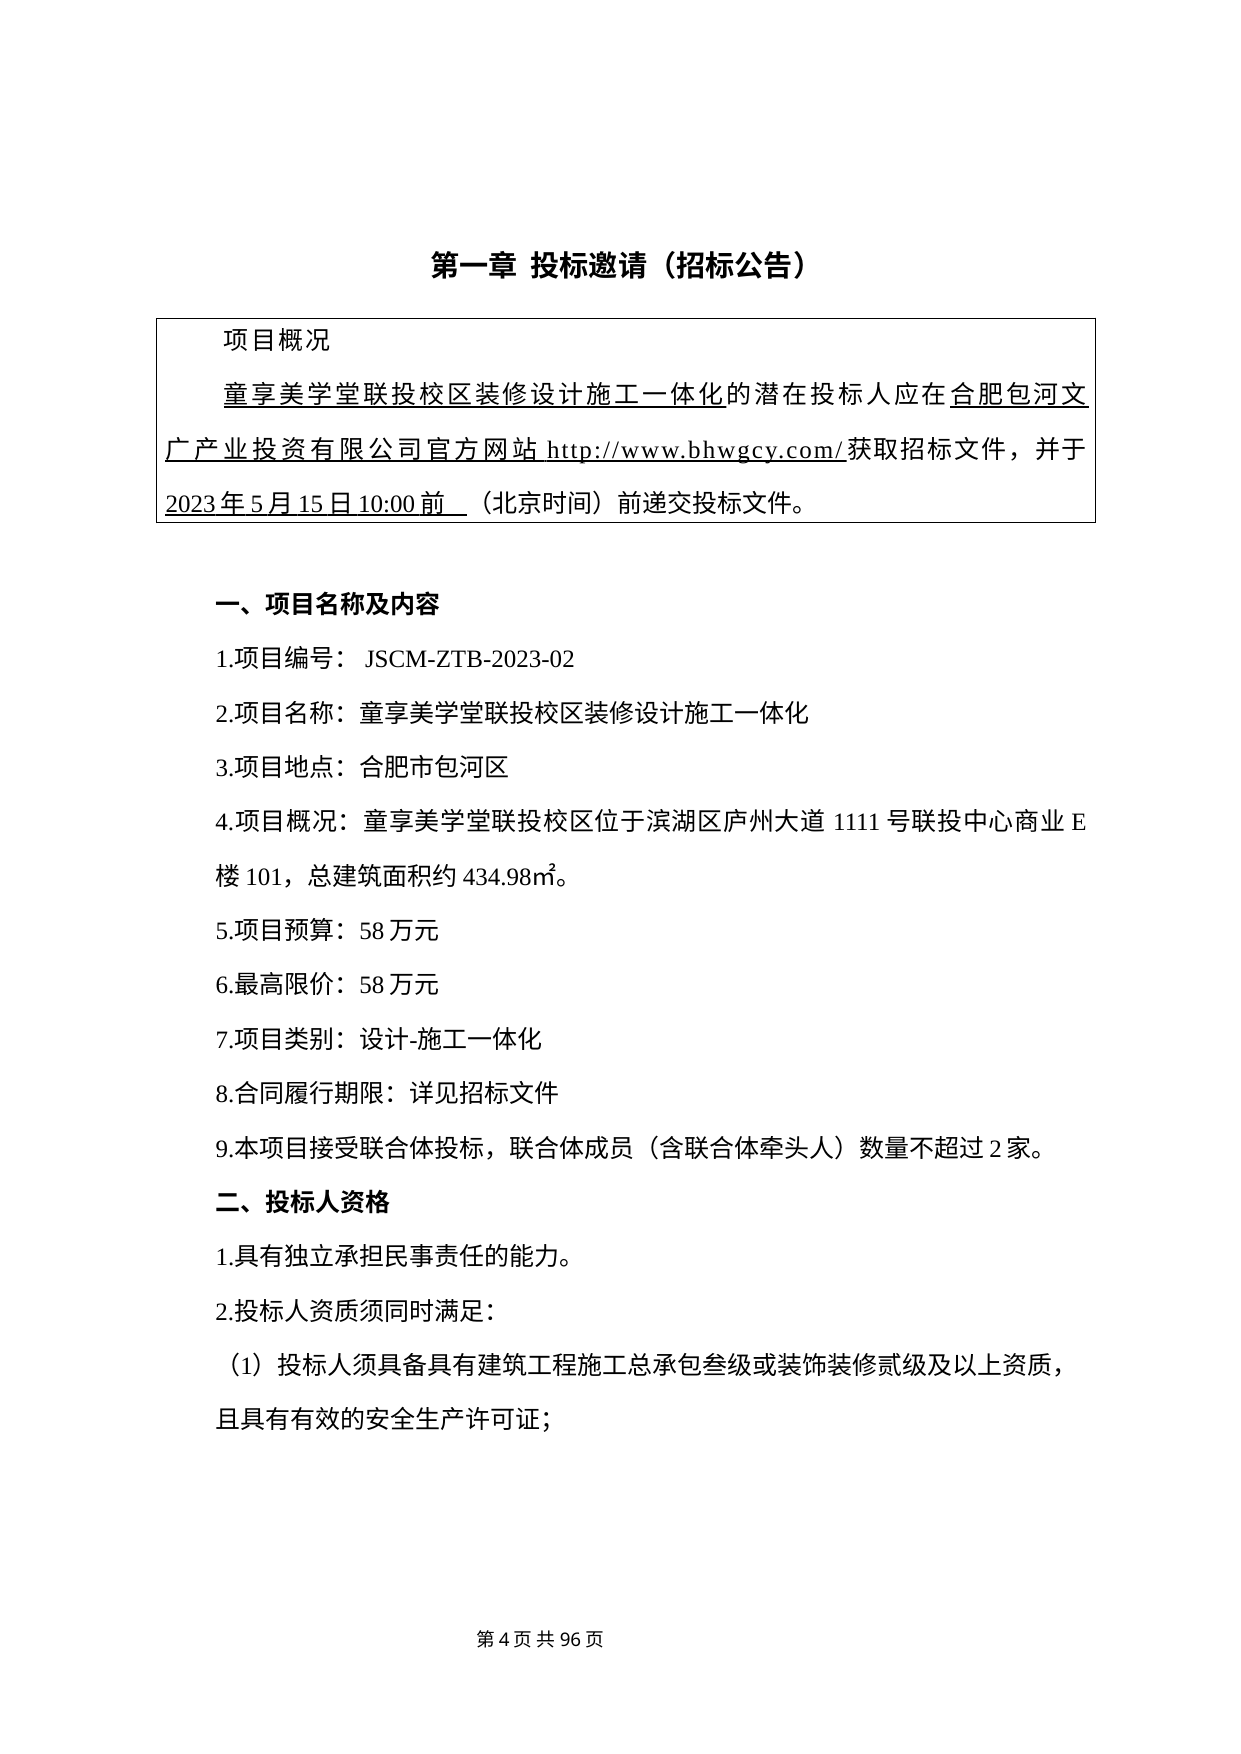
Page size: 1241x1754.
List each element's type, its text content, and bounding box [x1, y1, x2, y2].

text 5.项目预算：58万元 [165, 911, 1087, 947]
text 1.具有独立承担民事责任的能力。 [165, 1237, 1087, 1273]
text 童享美学堂联投校区装修设计施工一体化的潜在投标人应在合肥包河文广产业投资有限公司官方网站http://www.bhwgcy.com/获取招标文件，并于 2023年5月15日10:00前 （北京时间）前递交投标文件。 [157, 372, 1095, 522]
text 二、投标人资格 [165, 1182, 1087, 1219]
text 4.项目概况：童享美学堂联投校区位于滨湖区庐州大道1111号联投中心商业E楼101，总建筑面积约434.98㎡。 [215, 802, 1087, 892]
text 项目概况 [157, 319, 1095, 357]
text 7.项目类别：设计-施工一体化 [165, 1019, 1087, 1056]
text 3.项目地点：合肥市包河区 [165, 747, 1087, 784]
text 第一章 投标邀请（招标公告） [165, 231, 1087, 296]
text 一、项目名称及内容 [165, 584, 1087, 621]
text （1）投标人须具备具有建筑工程施工总承包叁级或装饰装修贰级及以上资质，且具有有效的安全生产许可证； [215, 1346, 1087, 1436]
text 6.最高限价：58万元 [165, 965, 1087, 1001]
text 2.投标人资质须同时满足： [215, 1291, 1087, 1327]
text 8.合同履行期限：详见招标文件 [165, 1074, 1087, 1110]
text 2.项目名称：童享美学堂联投校区装修设计施工一体化 [165, 693, 1087, 729]
text 9.本项目接受联合体投标，联合体成员（含联合体牵头人）数量不超过2家。 [165, 1128, 1087, 1164]
text 1.项目编号： JSCM-ZTB-2023-02 [165, 639, 1087, 675]
